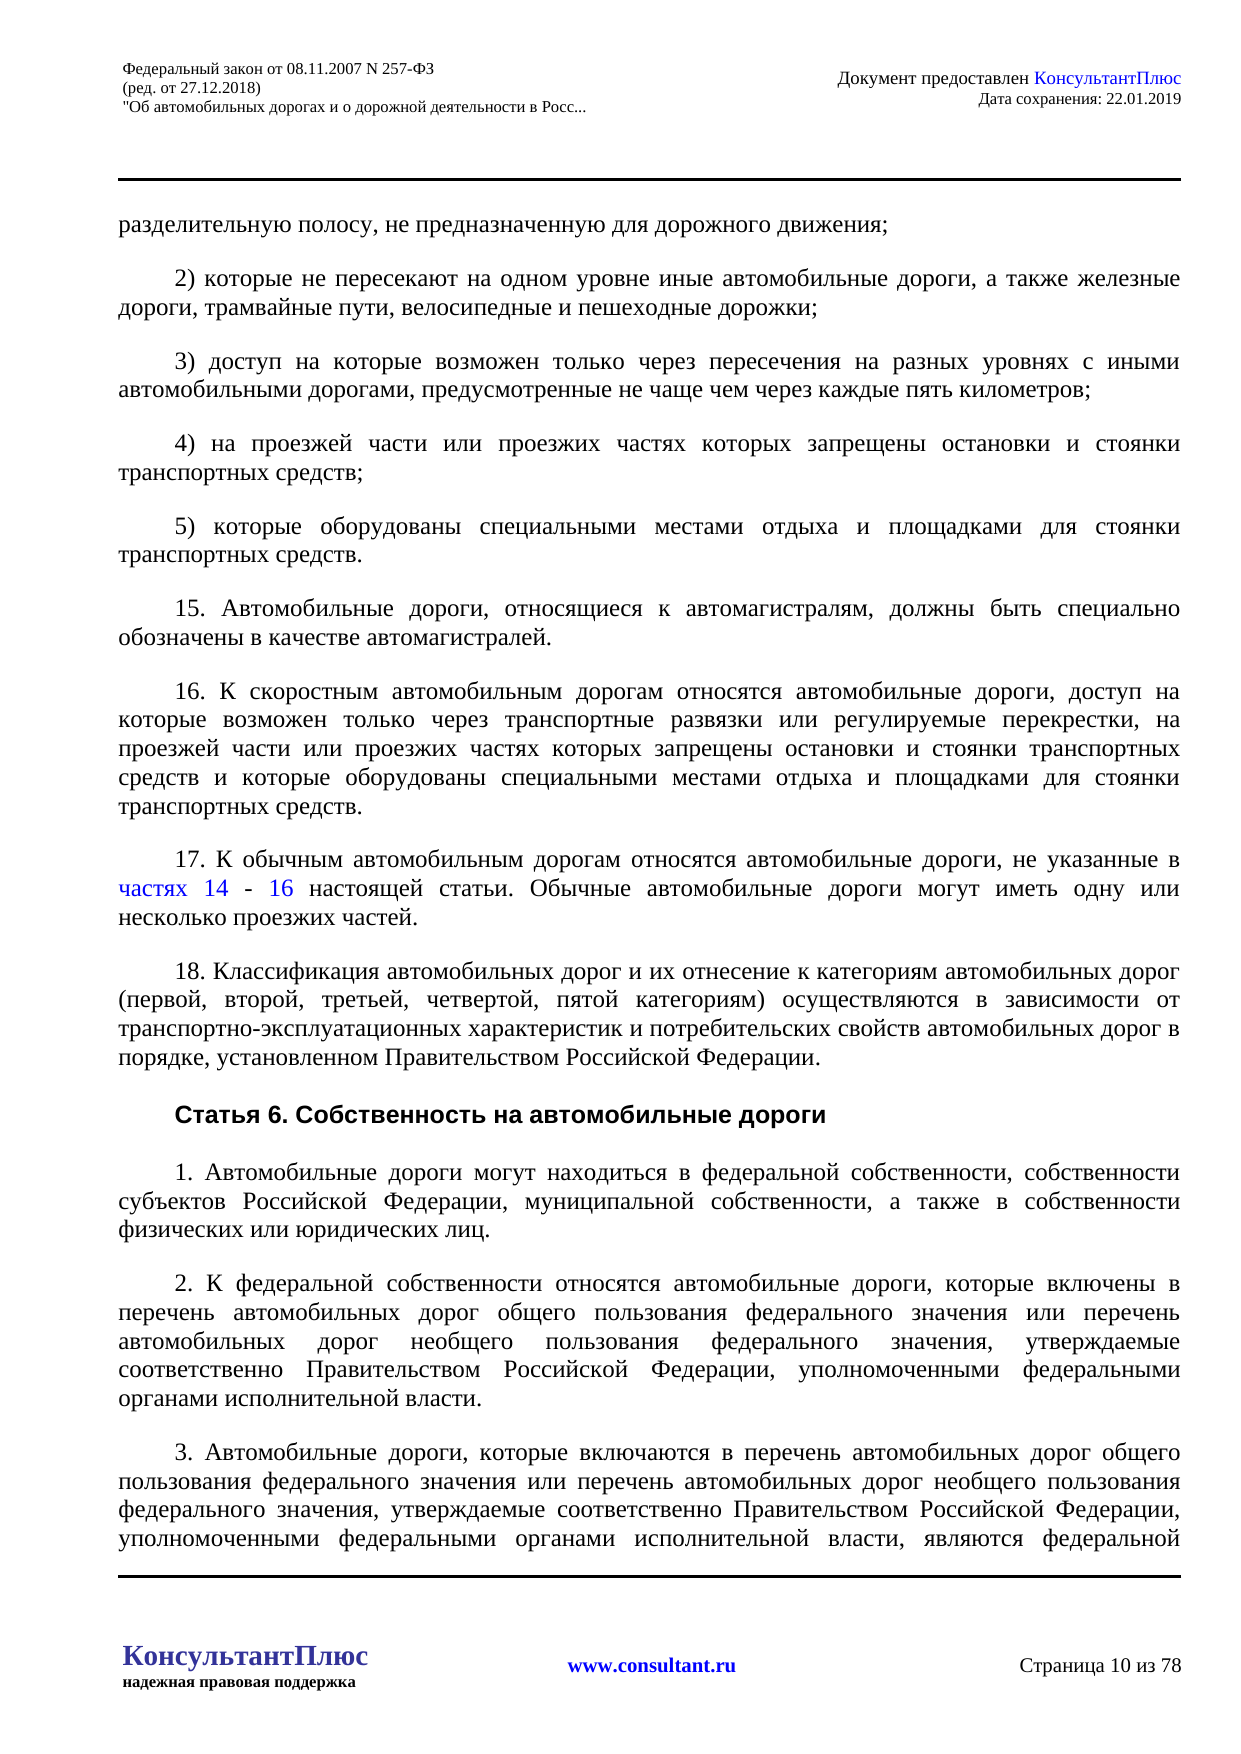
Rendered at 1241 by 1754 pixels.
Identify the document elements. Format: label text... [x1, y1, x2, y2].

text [118, 209, 1181, 238]
text 1. Автомобильные дороги могут находиться в федеральной собственности, собственности субъектов Российской Федерации, муниципальной собственности, а также в собственности физических или юридических лиц. [118, 1157, 1181, 1243]
title Статья 6. Собственность на автомобильные дороги [118, 1099, 1181, 1128]
text 2. К федеральной собственности относятся автомобильные дороги, которые включены в перечень автомобильных дорог общего пользования федерального значения или перечень автомобильных дорог необщего пользования федерального значения, утверждаемые соответственно Правительством Российской Федерации, уполномоченными федеральными органами исполнительной власти. [118, 1268, 1181, 1412]
text 4) на проезжей части или проезжих частях которых запрещены остановки и стоянки транспортных средств; [118, 428, 1181, 486]
text 17. К обычным автомобильным дорогам относятся автомобильные дороги, не указанные в частях 14 - 16 настоящей статьи. Обычные автомобильные дороги могут иметь одну или несколько проезжих частей. [118, 844, 1181, 931]
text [118, 1437, 1181, 1552]
text 15. Автомобильные дороги, относящиеся к автомагистралям, должны быть специально обозначены в качестве автомагистралей. [118, 593, 1181, 651]
text 3) доступ на которые возможен только через пересечения на разных уровнях с иными автомобильными дорогами, предусмотренные не чаще чем через каждые пять километров; [118, 346, 1181, 403]
text 16. К скоростным автомобильным дорогам относятся автомобильные дороги, доступ на которые возможен только через транспортные развязки или регулируемые перекрестки, на проезжей части или проезжих частях которых запрещены остановки и стоянки транспортных средств и которые оборудованы специальными местами отдыха и площадками для стоянки транспортных средств. [118, 676, 1181, 819]
text 18. Классификация автомобильных дорог и их отнесение к категориям автомобильных дорог (первой, второй, третьей, четвертой, пятой категориям) осуществляются в зависимости от транспортно-эксплуатационных характеристик и потребительских свойств автомобильных дорог в порядке, установленном Правительством Российской Федерации. [118, 956, 1181, 1071]
text 5) которые оборудованы специальными местами отдыха и площадками для стоянки транспортных средств. [118, 511, 1181, 568]
text 2) которые не пересекают на одном уровне иные автомобильные дороги, а также железные дороги, трамвайные пути, велосипедные и пешеходные дорожки; [118, 263, 1181, 321]
